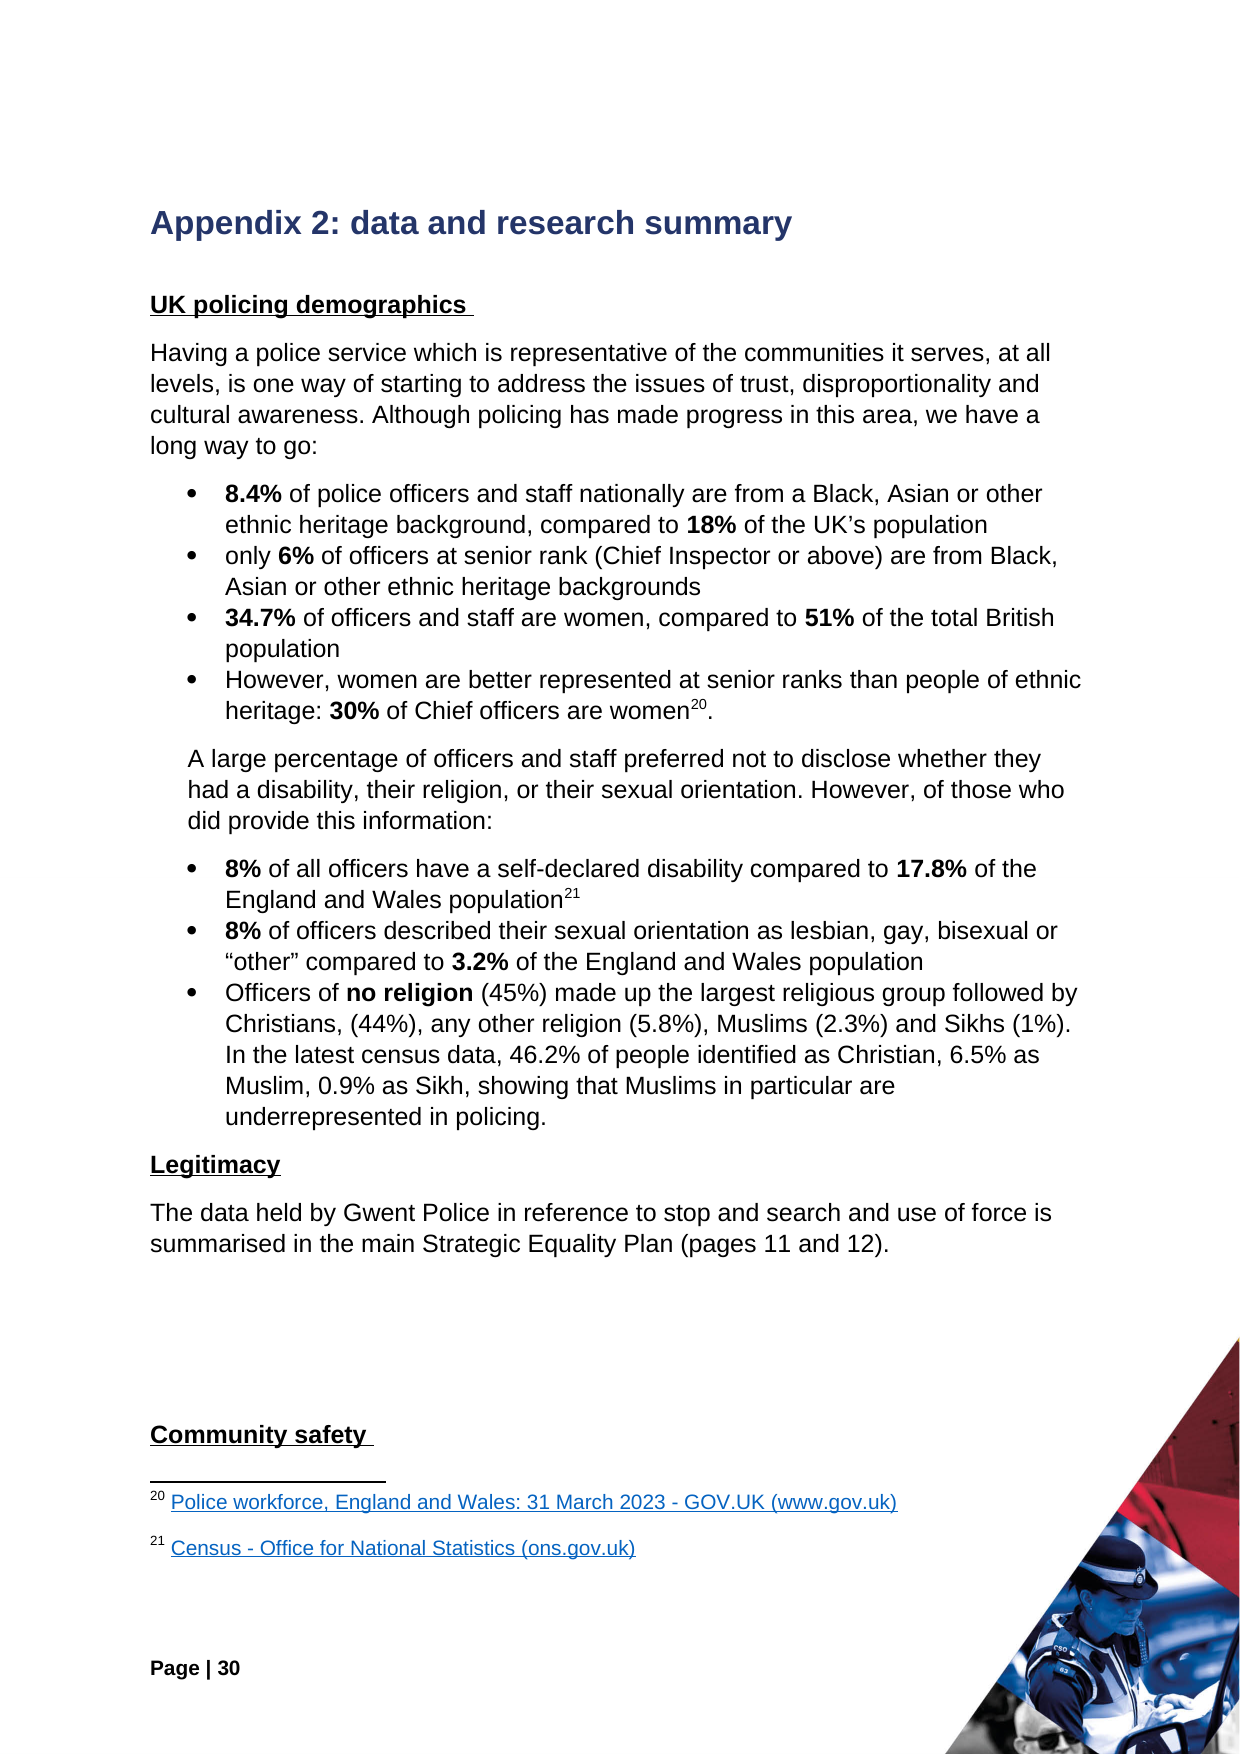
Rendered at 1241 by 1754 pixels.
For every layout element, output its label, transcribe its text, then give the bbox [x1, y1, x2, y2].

list Officers of no religion (45%) made up the largest religious group followed by Christians, (44%), any other religion (5.8%), Muslims (2.3%) and Sikhs (1%). In the latest census data, 46.2% of people identified as Christian, 6.5% as Muslim, 0.9% as Sikh, showing that Muslims in particular are underrepresented in policing. [187, 978, 1090, 1131]
list only 6% of officers at senior rank (Chief Inspector or above) are from Black, Asian or other ethnic heritage backgrounds [187, 541, 1090, 601]
text A large percentage of officers and staff preferred not to disclose whether they had a disability, their religion, or their sexual orientation. However, of those who did provide this information: [187, 744, 1090, 835]
text Legitimacy [150, 1150, 1090, 1179]
text Community safety [150, 1420, 1090, 1448]
list 8% of all officers have a self-declared disability compared to 17.8% of the England and Wales population [187, 854, 1090, 914]
text Having a police service which is representative of the communities it serves, at all levels, is one way of starting to address the issues of trust, disproportionality and cultural awareness. Although policing has made progress in this area, we have a long way to go: [150, 338, 1090, 459]
text The data held by Gwent Police in reference to stop and search and use of force is summarised in the main Strategic Equality Plan (pages 11 and 12). [150, 1198, 1090, 1258]
list 34.7% of officers and staff are women, compared to 51% of the total British population [187, 603, 1090, 663]
picture [0, 1, 1240, 1754]
text UK policing demographics [150, 290, 1090, 319]
list 8.4% of police officers and staff nationally are from a Black, Asian or other ethnic heritage background, compared to 18% of the UK’s population [187, 478, 1090, 538]
list 8% of officers described their sexual orientation as lesbian, gay, bisexual or “other” compared to 3.2% of the England and Wales population [187, 916, 1090, 976]
subtitle Appendix 2: data and research summary [150, 203, 1090, 242]
list However, women are better represented at senior ranks than people of ethnic heritage: 30% of Chief officers are women. [187, 665, 1090, 725]
